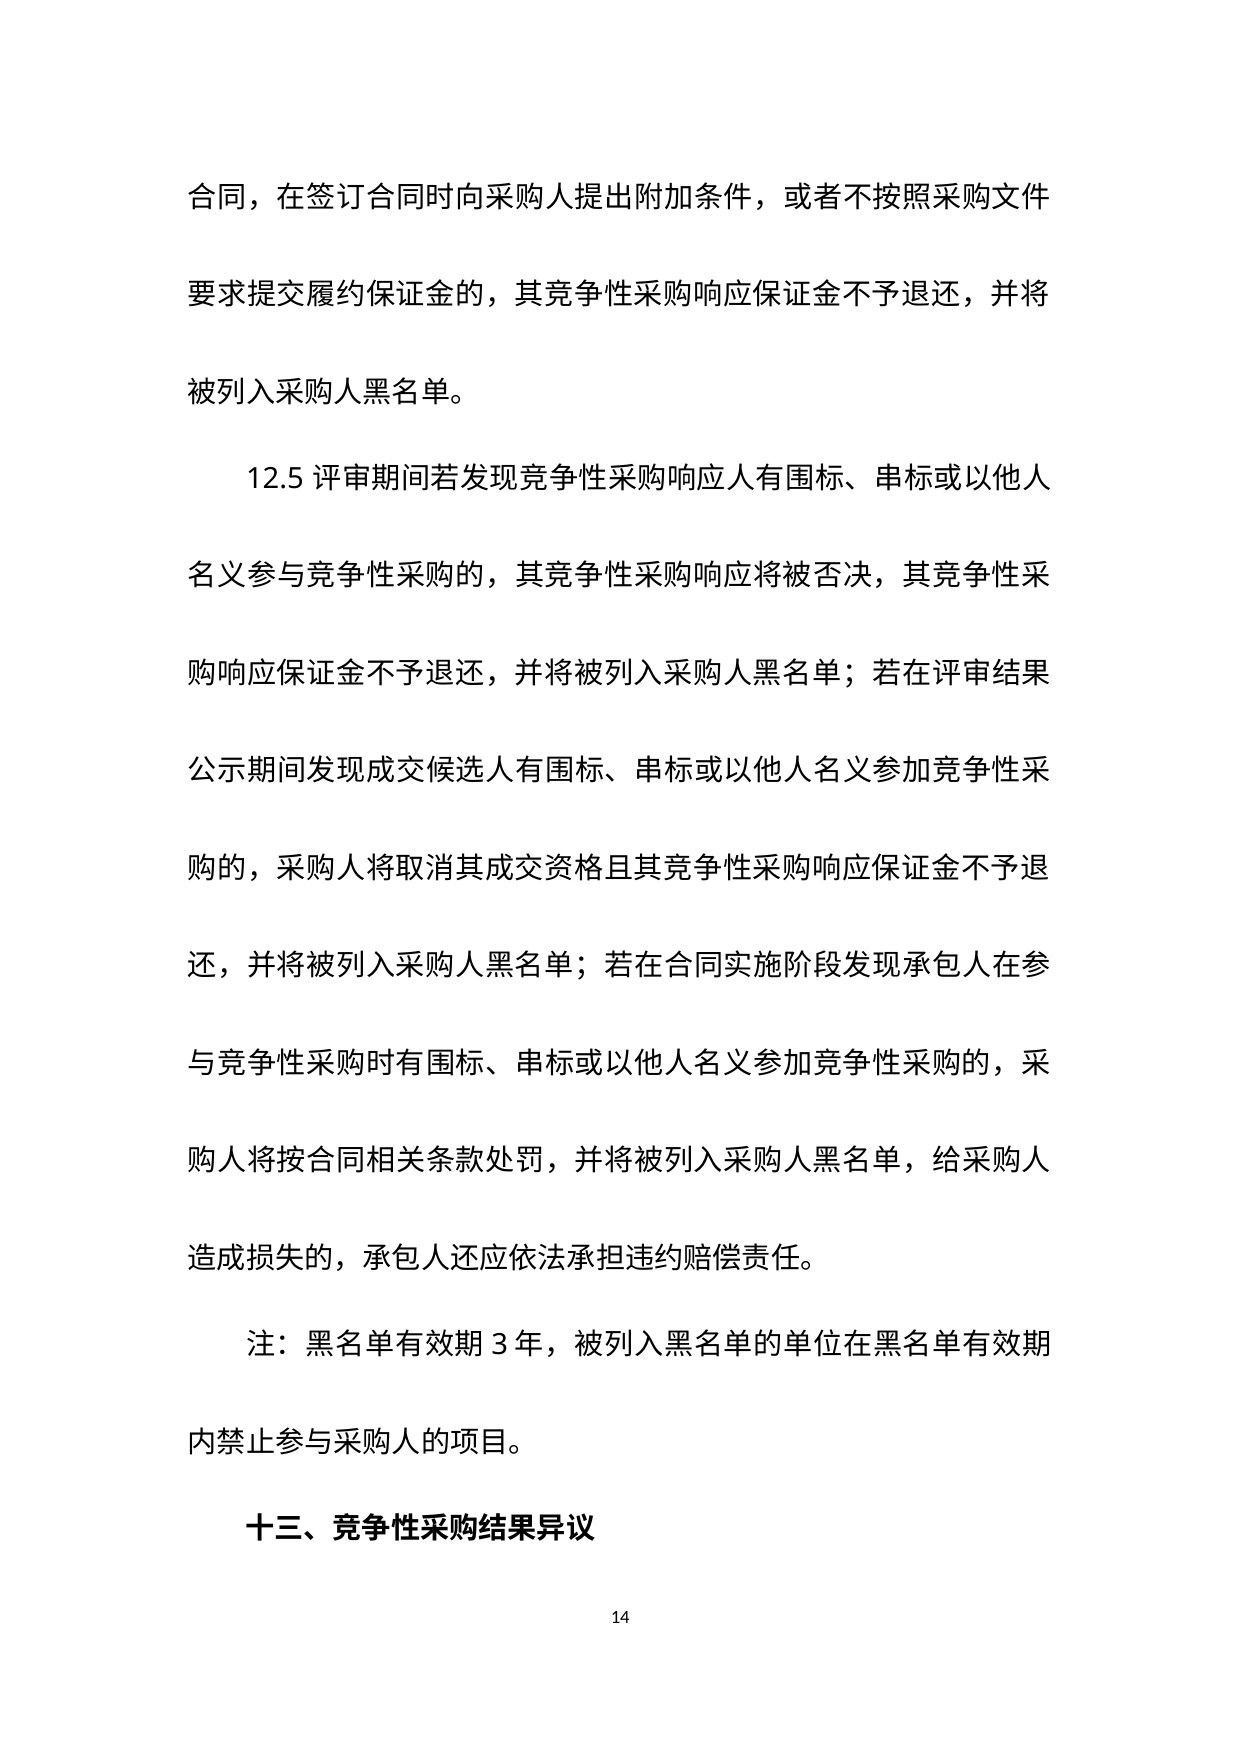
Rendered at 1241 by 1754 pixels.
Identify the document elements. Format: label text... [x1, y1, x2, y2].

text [187, 162, 1053, 422]
text 十三、竞争性采购结果异议 [187, 1493, 1053, 1558]
text 12.5 评审期间若发现竞争性采购响应人有围标、串标或以他人名义参与竞争性采购的，其竞争性采购响应将被否决，其竞争性采购响应保证金不予退还，并将被列入采购人黑名单；若在评审结果公示期间发现成交候选人有围标、串标或以他人名义参加竞争性采购的，采购人将取消其成交资格且其竞争性采购响应保证金不予退还，并将被列入采购人黑名单；若在合同实施阶段发现承包人在参与竞争性采购时有围标、串标或以他人名义参加竞争性采购的，采购人将按合同相关条款处罚，并将被列入采购人黑名单，给采购人造成损失的，承包人还应依法承担违约赔偿责任。 [187, 443, 1053, 1288]
text 注：黑名单有效期3年，被列入黑名单的单位在黑名单有效期内禁止参与采购人的项目。 [187, 1309, 1053, 1472]
